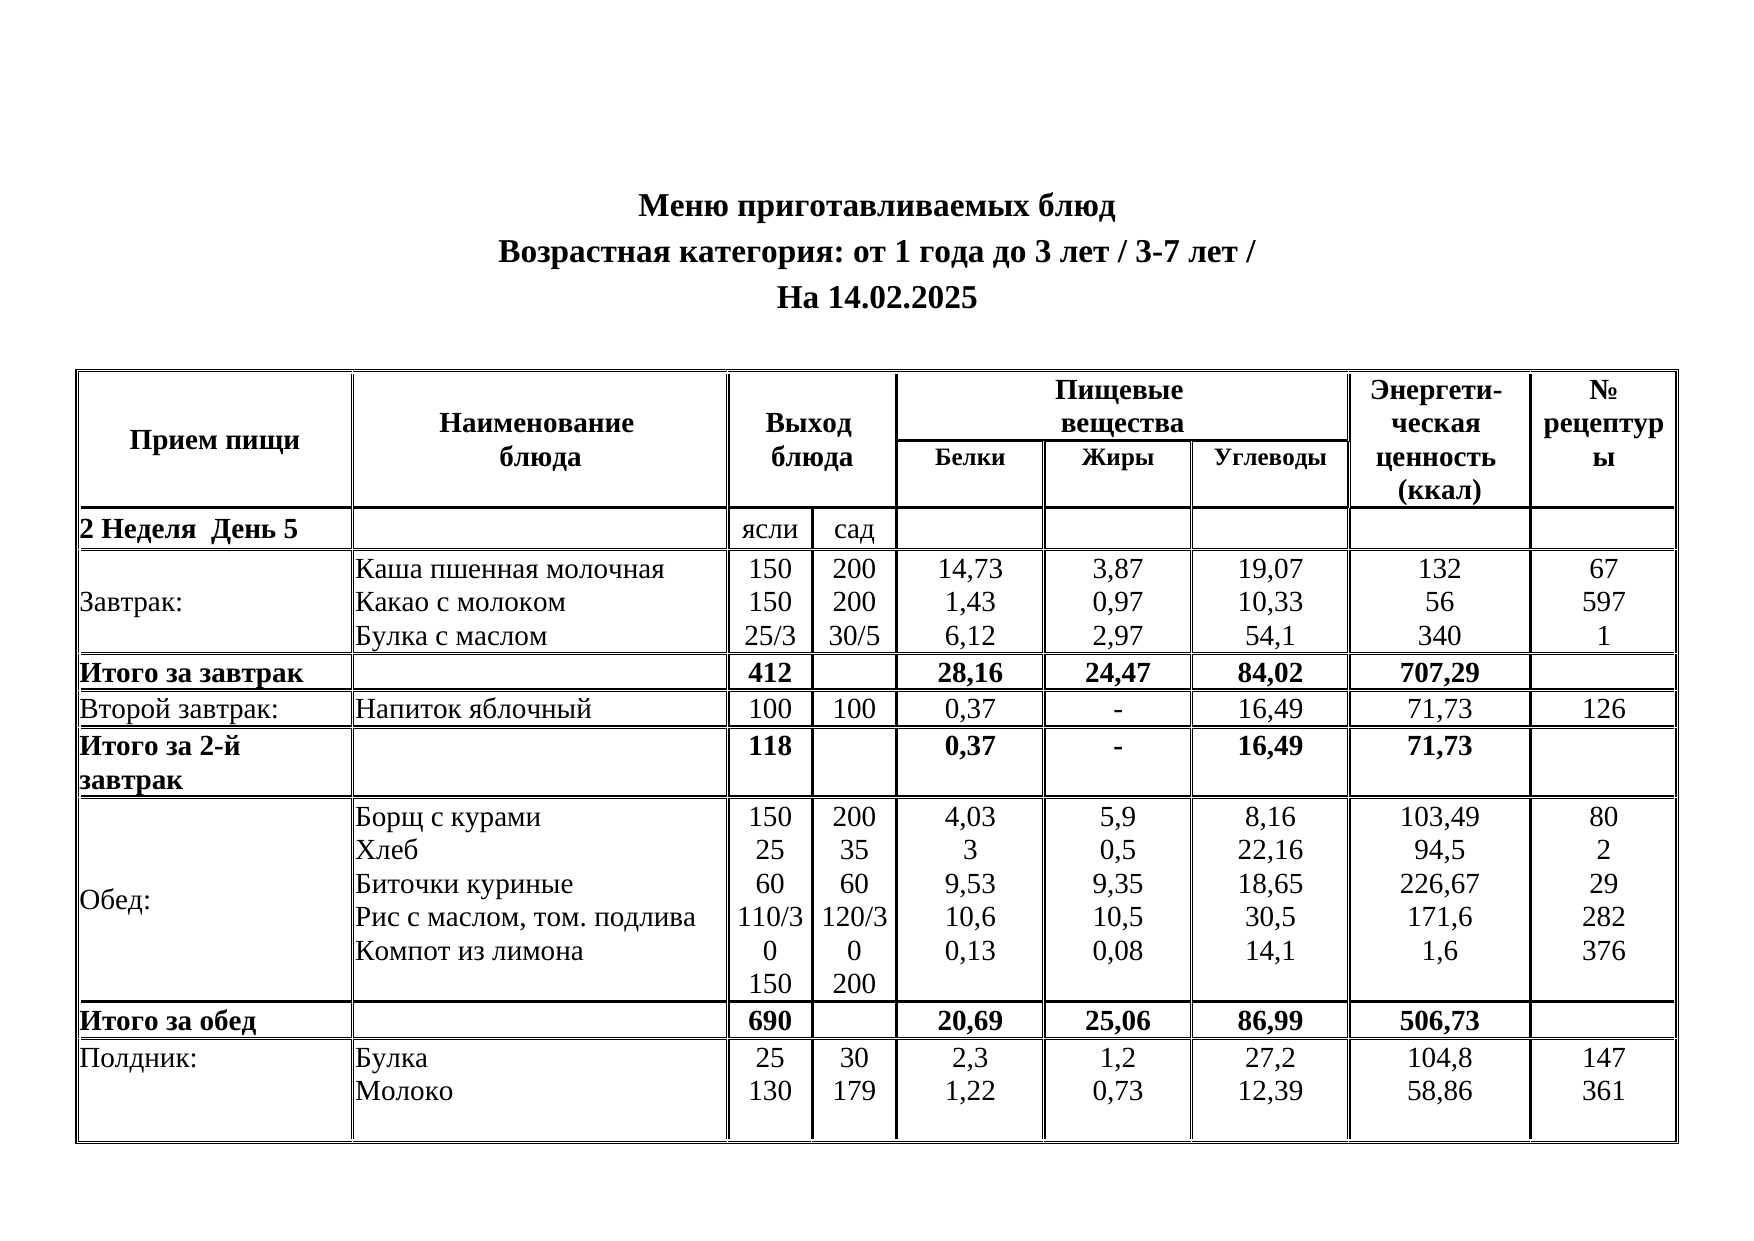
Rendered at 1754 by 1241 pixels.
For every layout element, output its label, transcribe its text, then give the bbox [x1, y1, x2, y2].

table_cell 71,73 [1351, 729, 1529, 795]
table_cell 412 [730, 655, 811, 688]
table_header № рецептуры [1530, 372, 1675, 506]
table_cell [354, 729, 726, 795]
text Меню приготавливаемых блюд [118, 185, 1636, 223]
table_cell 2 Неделя День 5 [79, 506, 351, 548]
table_cell 3,87 0,97 2,97 [1046, 551, 1190, 652]
table_cell Белки [898, 442, 1042, 506]
text Возрастная категория: от 1 года до 3 лет / 3-7 лет / [118, 231, 1636, 269]
table_cell 4,03 3 9,53 10,6 0,13 [898, 799, 1042, 1000]
table_cell 30 179 [812, 1040, 896, 1141]
table_cell 150 25 60 110/30 150 [730, 799, 811, 1000]
table_cell [1532, 1000, 1675, 1037]
table_header Пищевые вещества [896, 370, 1349, 439]
table_cell 150 150 25/3 [730, 551, 811, 652]
table_cell 24,47 [1046, 655, 1190, 688]
table_cell Итого за завтрак [77, 652, 353, 688]
table_cell 25,06 [1046, 1003, 1190, 1037]
table_cell 103,49 94,5 226,67 171,6 1,6 [1351, 799, 1529, 1000]
table_cell 118 [730, 729, 811, 795]
table_cell - [1046, 692, 1190, 725]
table_cell 16,49 [1193, 729, 1347, 795]
table_cell 707,29 [1351, 655, 1529, 688]
table_cell 100 [814, 692, 895, 725]
table_cell [1046, 509, 1190, 548]
table_cell 1,2 0,73 [1044, 1040, 1192, 1141]
table_cell 8,16 22,16 18,65 30,5 14,1 [1193, 799, 1347, 1000]
table_cell Жиры [1046, 442, 1190, 506]
table_cell 132 56 340 [1351, 551, 1529, 652]
table_cell 104,8 58,86 [1349, 1040, 1530, 1141]
table_header Энергети- ческая ценность (ккал) [1349, 372, 1530, 506]
table_cell [814, 1003, 895, 1037]
table_cell 84,02 [1193, 655, 1347, 688]
table_cell [898, 509, 1042, 548]
table_cell Каша пшенная молочная Какао с молоком Булка с маслом [354, 551, 726, 652]
table_header Прием пищи [79, 372, 353, 506]
table_cell 100 [730, 692, 811, 725]
table_cell 5,9 0,5 9,35 10,5 0,08 [1046, 799, 1190, 1000]
table_header Наименование блюда [353, 370, 728, 506]
table_cell [814, 729, 895, 795]
table_cell 200 35 60 120/30 200 [814, 799, 895, 1000]
table_cell [814, 655, 895, 688]
table_cell Завтрак: [77, 548, 353, 652]
table_cell 0,37 [898, 692, 1042, 725]
table_cell 67 597 1 [1530, 548, 1677, 652]
table_cell 86,99 [1193, 1003, 1347, 1037]
text На 14.02.2025 [118, 277, 1636, 316]
table_cell 2,3 1,22 [896, 1037, 1044, 1141]
table_cell 28,16 [898, 655, 1042, 688]
table_cell 506,73 [1351, 1003, 1529, 1037]
table_cell 25 130 [728, 1040, 812, 1141]
table_cell [1532, 506, 1675, 548]
table_cell Борщ с курами Хлеб Биточки куриные Рис с маслом, том. подлива Компот из лимона [354, 799, 726, 1000]
table_cell [354, 509, 726, 548]
table_cell Итого за 2-й завтрак [79, 725, 351, 795]
table_cell Итого за обед [79, 1000, 351, 1037]
table_cell 71,73 [1351, 692, 1529, 725]
table_cell Углеводы [1193, 442, 1347, 506]
table_cell Обед: [79, 795, 351, 1000]
table_cell [354, 655, 726, 688]
table_cell 80 2 29 282 376 [1532, 795, 1676, 1000]
table_cell 19,07 10,33 54,1 [1193, 551, 1347, 652]
table_cell [1351, 509, 1529, 548]
table_cell 16,49 [1193, 692, 1347, 725]
table_cell 20,69 [898, 1003, 1042, 1037]
table_cell 690 [730, 1003, 811, 1037]
table_cell [1532, 725, 1676, 795]
table_cell Булка Молоко [353, 1037, 728, 1141]
table_cell Второй завтрак: [79, 688, 351, 725]
table_cell [1193, 509, 1347, 548]
table_cell [1530, 652, 1677, 688]
table_cell 126 [1532, 688, 1676, 725]
table_cell Полдник: [77, 1037, 353, 1141]
table_cell сад [814, 509, 895, 548]
table_cell 0,37 [898, 729, 1042, 795]
table_cell [354, 1003, 726, 1037]
table_header Выход блюда [728, 372, 896, 506]
table_cell 200 200 30/5 [814, 551, 895, 652]
table_cell 147 361 [1530, 1037, 1677, 1141]
table_cell 27,2 12,39 [1192, 1037, 1349, 1141]
table_cell 14,73 1,43 6,12 [898, 551, 1042, 652]
table_cell - [1046, 729, 1190, 795]
table_cell ясли [730, 509, 811, 548]
table_cell Напиток яблочный [354, 692, 726, 725]
